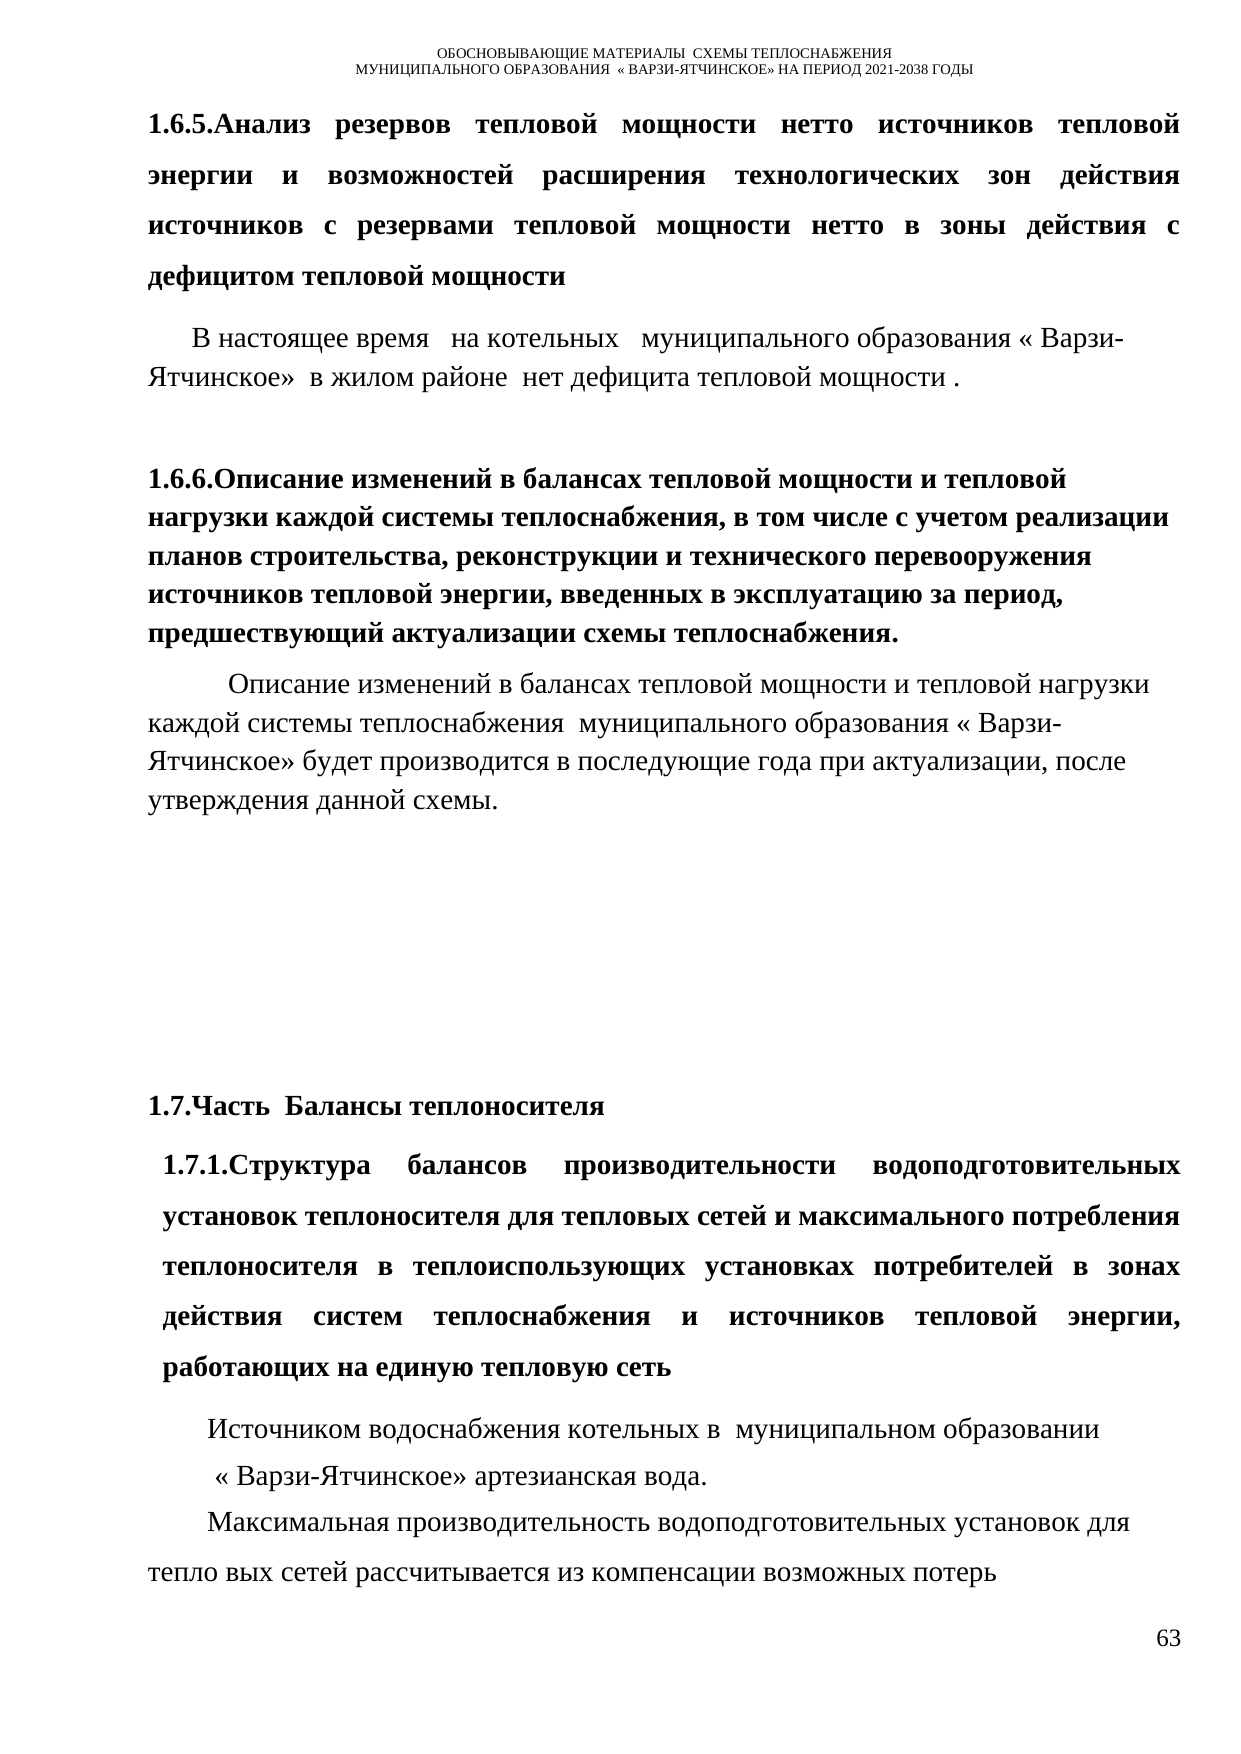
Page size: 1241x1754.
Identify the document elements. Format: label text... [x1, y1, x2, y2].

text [148, 1504, 1181, 1587]
subtitle 1.7.1.Структура балансов производительности водоподготовительных установок теплоносителя для тепловых сетей и максимального потребления теплоносителя в теплоиспользующих установках потребителей в зонах действия систем теплоснабжения и источников тепловой энергии, работающих на единую тепловую сеть [162, 1147, 1181, 1382]
text « Варзи-Ятчинское» артезианская вода. [148, 1458, 1181, 1491]
subtitle 1.6.5.Анализ резервов тепловой мощности нетто источников тепловой энергии и возможностей расширения технологических зон действия источников с резервами тепловой мощности нетто в зоны действия с дефицитом тепловой мощности [148, 107, 1181, 291]
text Источником водоснабжения котельных в муниципальном образовании [148, 1412, 1181, 1445]
text Описание изменений в балансах тепловой мощности и тепловой нагрузки каждой системы теплоснабжения муниципального образования « Варзи-Ятчинское» будет производится в последующие года при актуализации, после утверждения данной схемы. [148, 666, 1181, 815]
text В настоящее время на котельных муниципального образования « Варзи-Ятчинское» в жилом районе нет дефицита тепловой мощности . [148, 320, 1181, 392]
text 1.7.Часть Балансы теплоносителя [148, 1088, 1181, 1122]
text 1.6.6.Описание изменений в балансах тепловой мощности и тепловой нагрузки каждой системы теплоснабжения, в том числе с учетом реализации планов строительства, реконструкции и технического перевооружения источников тепловой энергии, введенных в эксплуатацию за период, предшествующий актуализации схемы теплоснабжения. [148, 461, 1181, 649]
